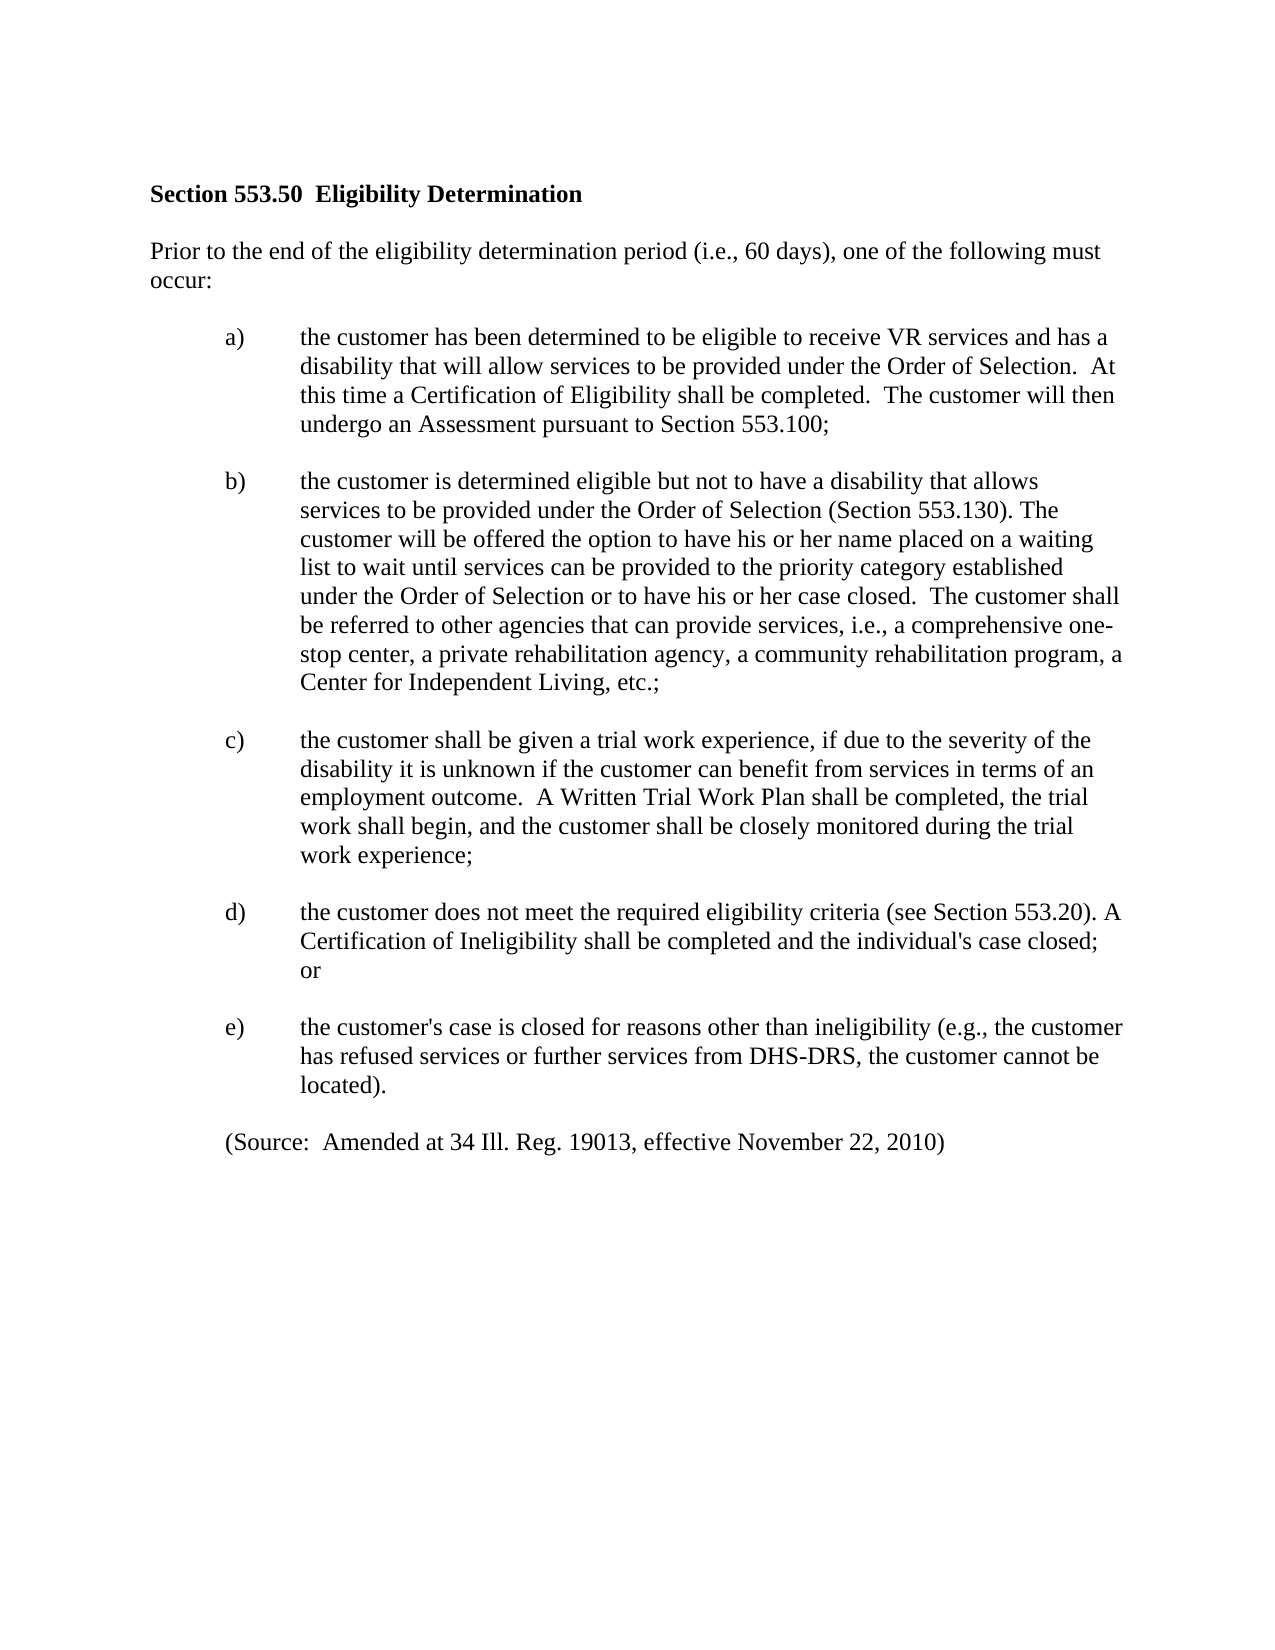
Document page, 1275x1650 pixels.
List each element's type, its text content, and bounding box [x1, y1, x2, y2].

text Section 553.50 Eligibility Determination [150, 179, 1125, 207]
text a) the customer has been determined to be eligible to receive VR services and has a disability that will allow services to be provided under the Order of Selection. At this time a Certification of Eligibility shall be completed. The customer will then undergo an Assessment pursuant to Section 553.100; [225, 322, 1125, 437]
text d) the customer does not meet the required eligibility criteria (see Section 553.20). A Certification of Ineligibility shall be completed and the individual's case closed; or [225, 897, 1125, 984]
text e) the customer's case is closed for reasons other than ineligibility (e.g., the customer has refused services or further services from DHS-DRS, the customer cannot be located). [225, 1012, 1125, 1099]
text Prior to the end of the eligibility determination period (i.e., 60 days), one of the following must occur: [150, 236, 1125, 294]
text (Source: Amended at 34 Ill. Reg. 19013, effective November 22, 2010) [225, 1127, 1125, 1156]
text c) the customer shall be given a trial work experience, if due to the severity of the disability it is unknown if the customer can benefit from services in terms of an employment outcome. A Written Trial Work Plan shall be completed, the trial work shall begin, and the customer shall be closely monitored during the trial work experience; [225, 725, 1125, 869]
text b) the customer is determined eligible but not to have a disability that allows services to be provided under the Order of Selection (Section 553.130). The customer will be offered the option to have his or her name placed on a waiting list to wait until services can be provided to the priority category established under the Order of Selection or to have his or her case closed. The customer shall be referred to other agencies that can provide services, i.e., a comprehensive one-stop center, a private rehabilitation agency, a community rehabilitation program, a Center for Independent Living, etc.; [225, 466, 1125, 696]
